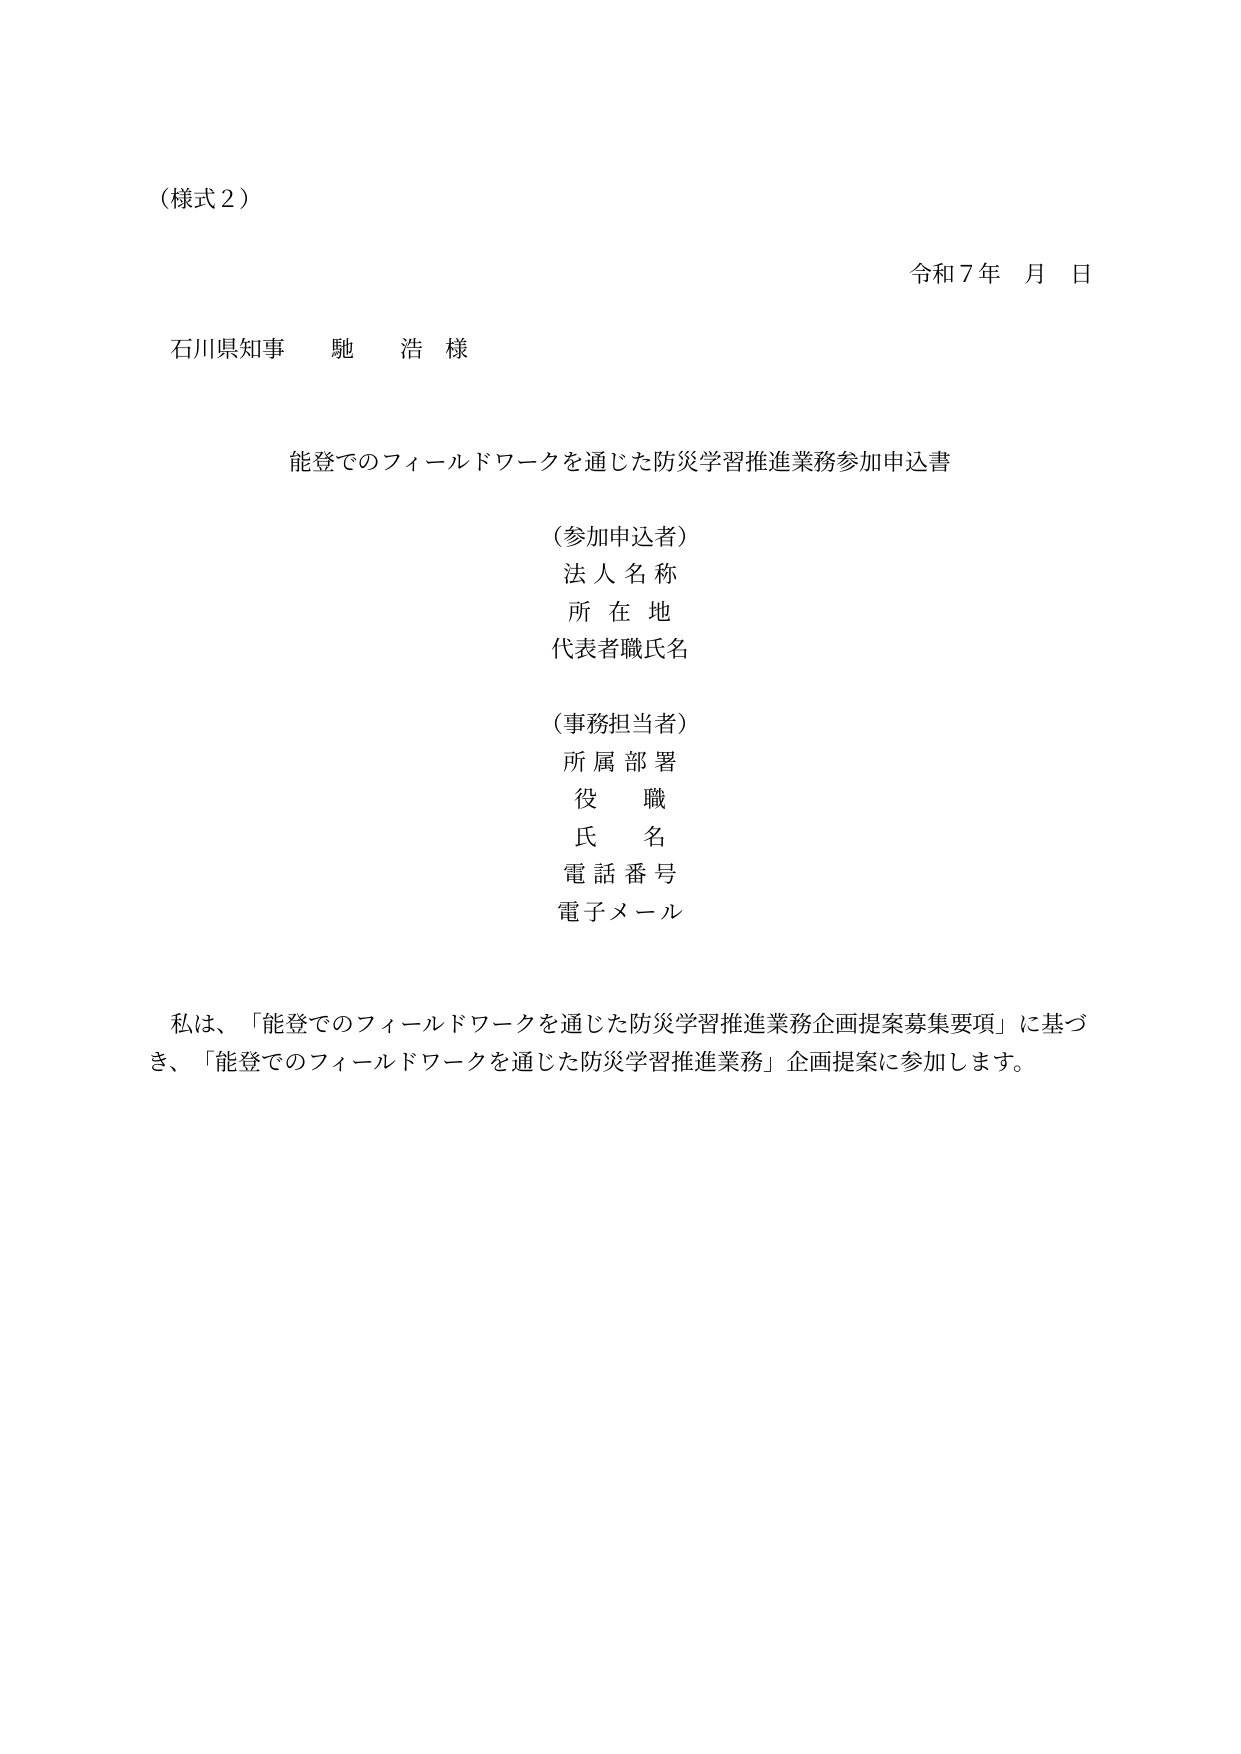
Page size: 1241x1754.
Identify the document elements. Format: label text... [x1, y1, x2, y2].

text 私は、「能登でのフィールドワークを通じた防災学習推進業務企画提案募集要項」に基づき、「能登でのフィールドワークを通じた防災学習推進業務」企画提案に参加します。 [148, 1004, 1092, 1079]
text 電話番号 [148, 854, 1092, 892]
text 所在地 [148, 592, 1092, 629]
text 電子メール [148, 892, 1092, 929]
text 役職 [148, 779, 1092, 817]
text （参加申込者） [148, 517, 1092, 554]
text 石川県知事 馳 浩 様 [148, 329, 1092, 367]
text 氏名 [148, 817, 1092, 854]
text 代表者職氏名 [148, 629, 1092, 667]
text （様式２） [148, 179, 1092, 217]
text 能登でのフィールドワークを通じた防災学習推進業務参加申込書 [148, 442, 1092, 479]
text （事務担当者） [148, 704, 1092, 742]
text 令和７年 月 日 [148, 254, 1092, 292]
text 所属部署 [148, 742, 1092, 779]
text 法人名称 [148, 554, 1092, 592]
